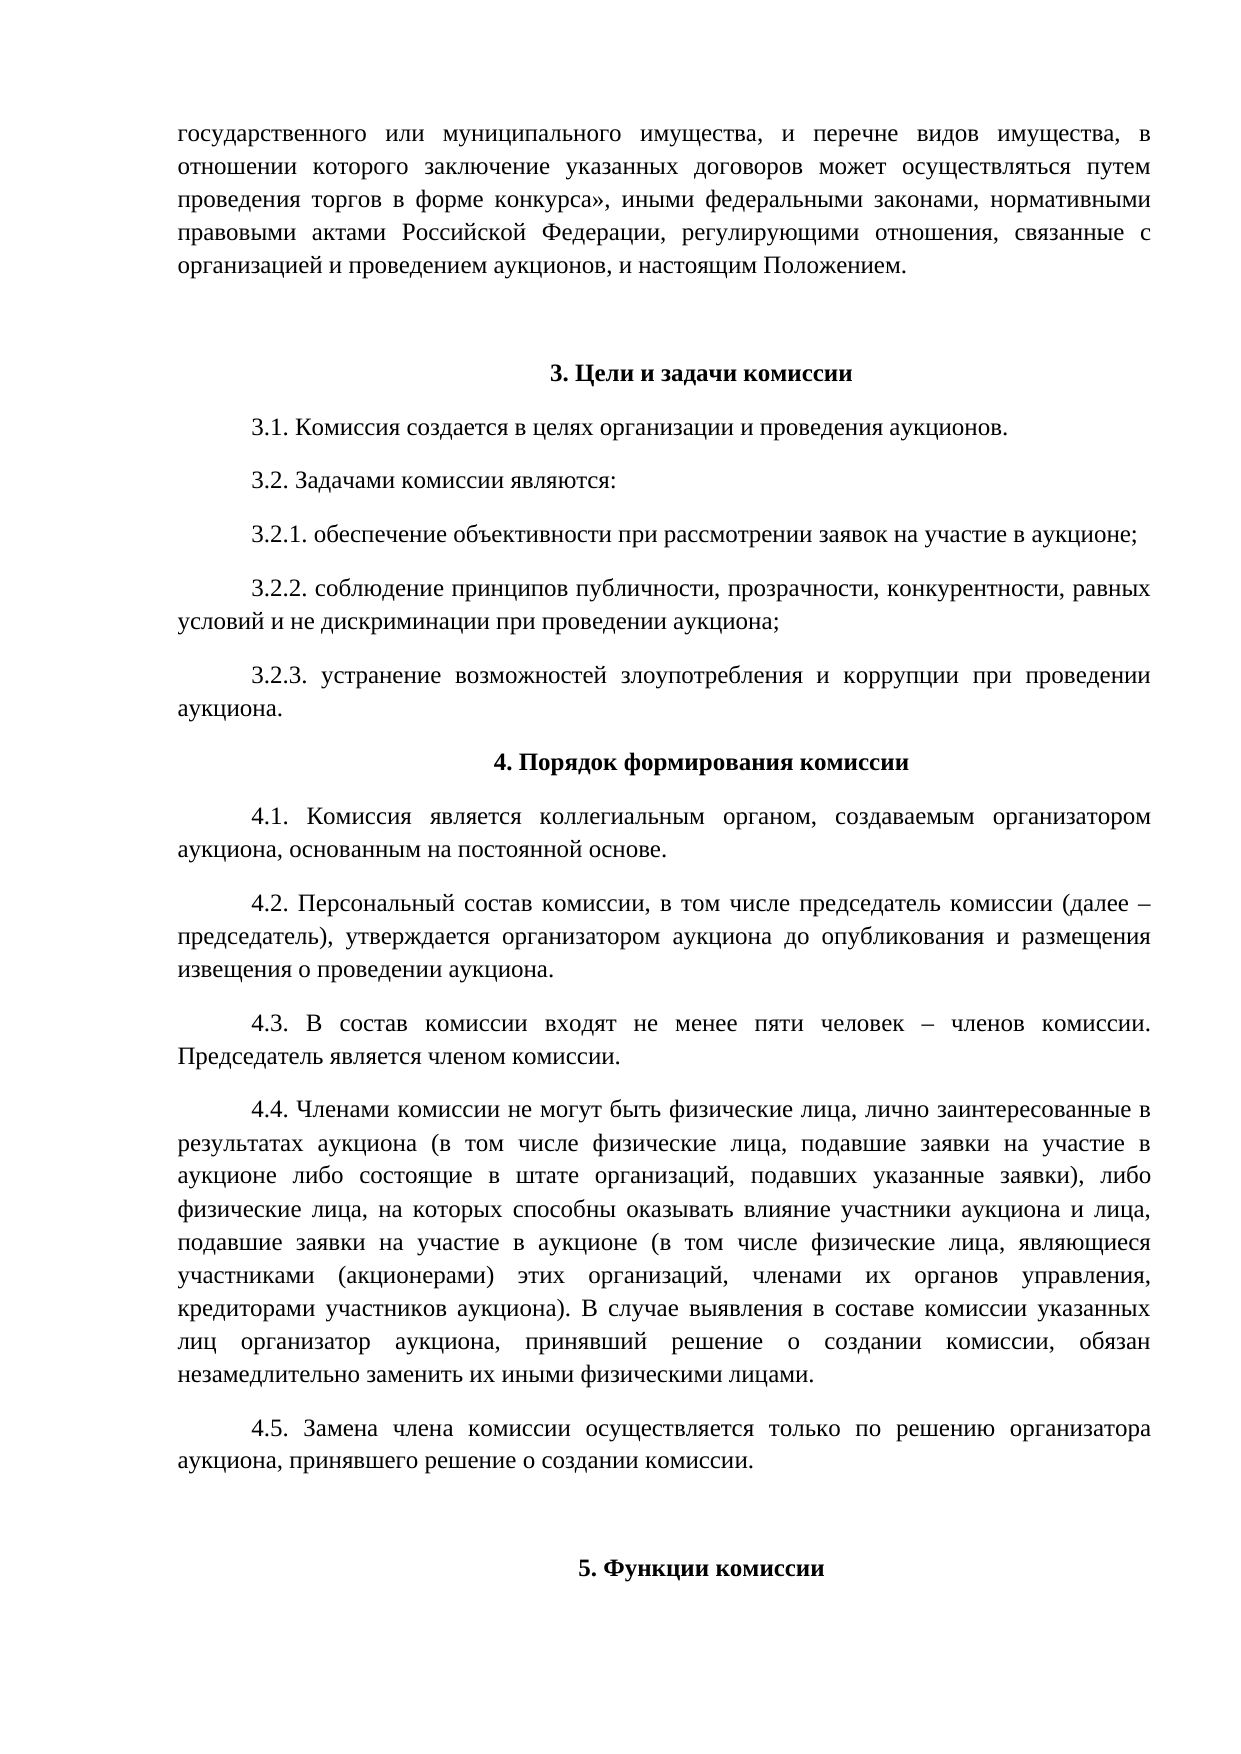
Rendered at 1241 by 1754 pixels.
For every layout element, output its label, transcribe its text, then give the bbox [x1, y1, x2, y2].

text 4.5. Замена члена комиссии осуществляется только по решению организатора аукциона, принявшего решение о создании комиссии. [177, 1413, 1152, 1474]
text 4.1. Комиссия является коллегиальным органом, создаваемым организатором аукциона, основанным на постоянной основе. [177, 801, 1152, 863]
text 3.2. Задачами комиссии являются: [177, 466, 1152, 494]
text 5. Функции комиссии [177, 1553, 1152, 1582]
text 4.4. Членами комиссии не могут быть физические лица, лично заинтересованные в результатах аукциона (в том числе физические лица, подавшие заявки на участие в аукционе либо состоящие в штате организаций, подавших указанные заявки), либо физические лица, на которых способны оказывать влияние участники аукциона и лица, подавшие заявки на участие в аукционе (в том числе физические лица, являющиеся участниками (акционерами) этих организаций, членами их органов управления, кредиторами участников аукциона). В случае выявления в составе комиссии указанных лиц организатор аукциона, принявший решение о создании комиссии, обязан незамедлительно заменить их иными физическими лицами. [177, 1094, 1152, 1387]
text 3.2.2. соблюдение принципов публичности, прозрачности, конкурентности, равных условий и не дискриминации при проведении аукциона; [177, 573, 1152, 635]
text 4. Порядок формирования комиссии [177, 747, 1152, 776]
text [177, 118, 1152, 279]
text 3.2.1. обеспечение объективности при рассмотрении заявок на участие в аукционе; [177, 519, 1152, 548]
text 3.1. Комиссия создается в целях организации и проведения аукционов. [177, 412, 1152, 441]
text 4.3. В состав комиссии входят не менее пяти человек – членов комиссии. Председатель является членом комиссии. [177, 1008, 1152, 1069]
text 4.2. Персональный состав комиссии, в том числе председатель комиссии (далее – председатель), утверждается организатором аукциона до опубликования и размещения извещения о проведении аукциона. [177, 888, 1152, 983]
text 3. Цели и задачи комиссии [177, 358, 1152, 387]
text 3.2.3. устранение возможностей злоупотребления и коррупции при проведении аукциона. [177, 660, 1152, 722]
